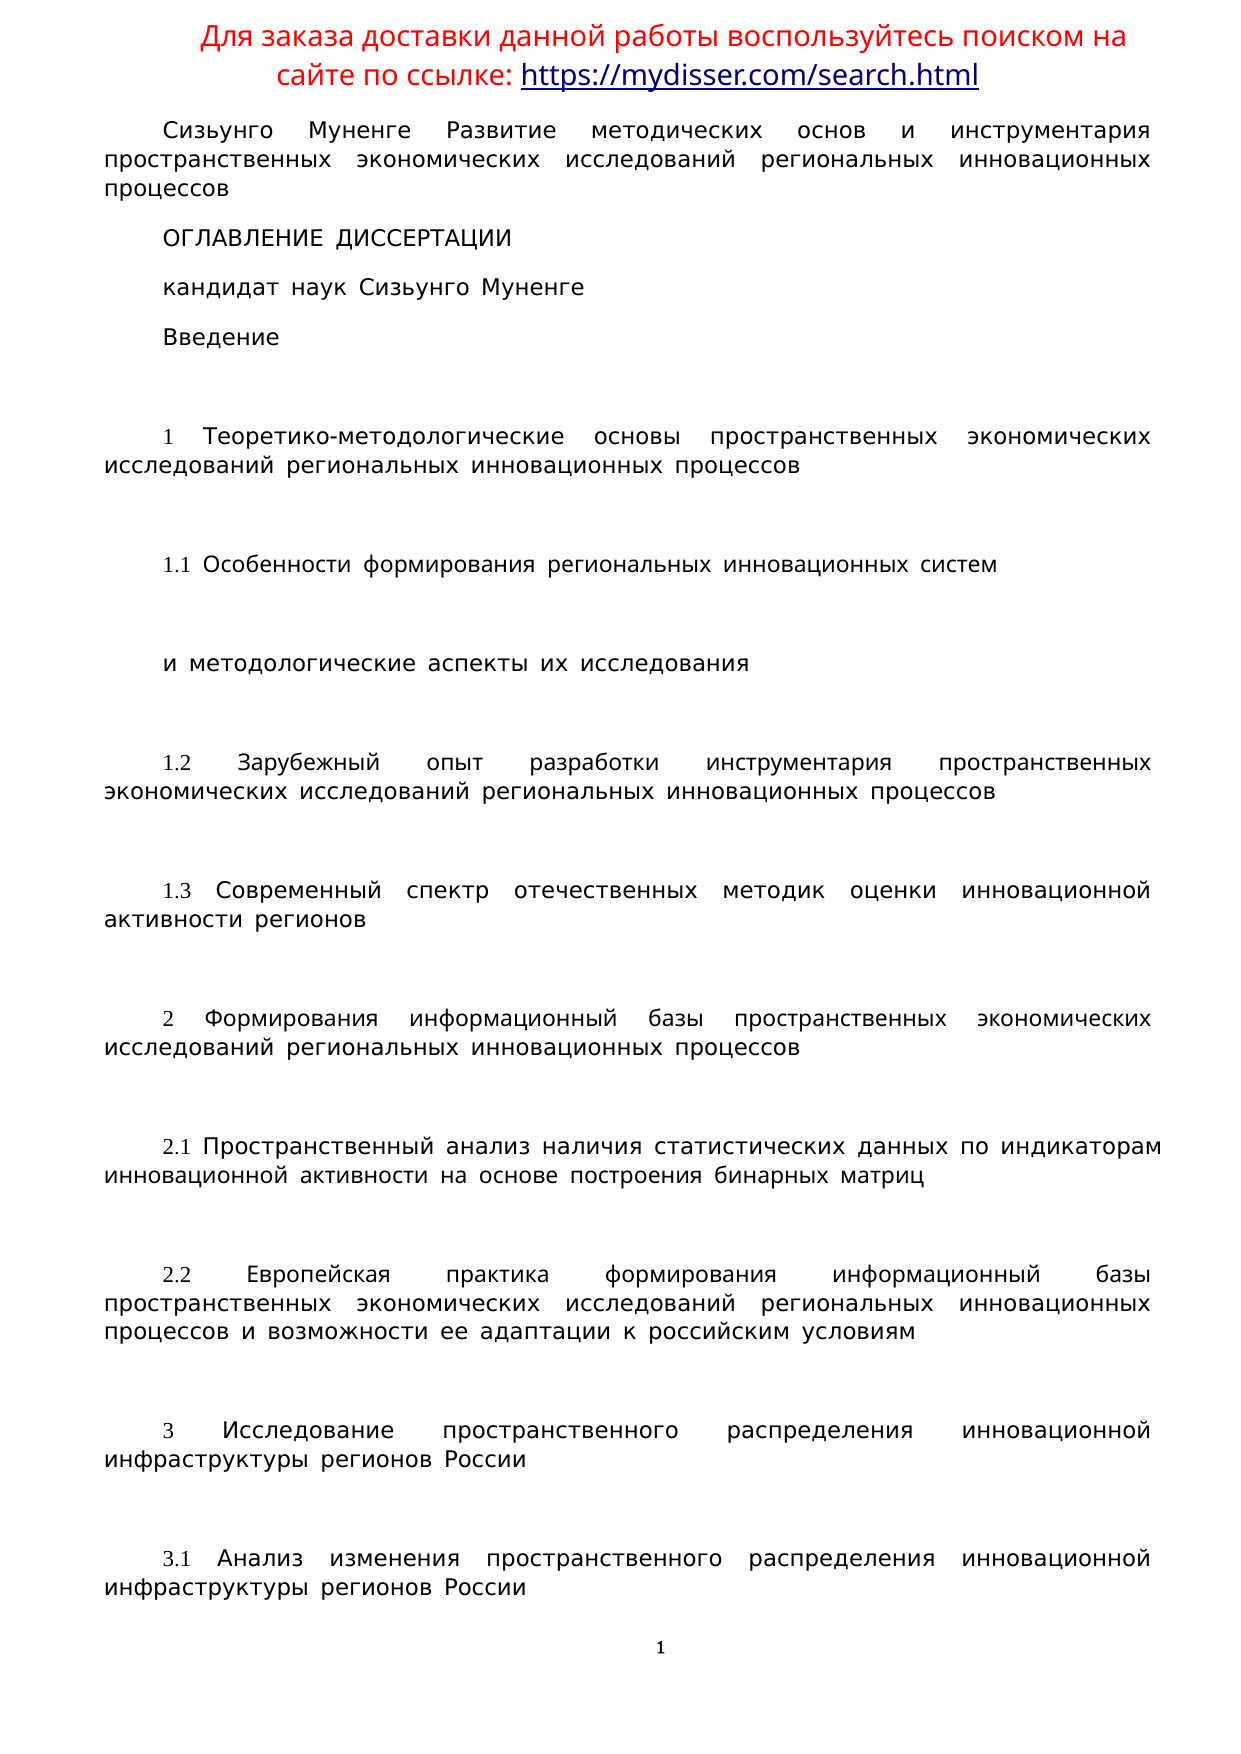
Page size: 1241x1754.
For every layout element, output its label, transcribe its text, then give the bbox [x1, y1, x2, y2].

text 2.1 Пространственный анализ наличия статистических данных по индикаторам инновационной активности на основе построения бинарных матриц [103, 1130, 1152, 1188]
text 3.1 Анализ изменения пространственного распределения инновационной инфраструктуры регионов России [103, 1543, 1152, 1600]
text 2 Формирования информационный базы пространственных экономических исследований региональных инновационных процессов [103, 1002, 1152, 1060]
text и методологические аспекты их исследования [103, 647, 1152, 676]
text 1.2 Зарубежный опыт разработки инструментария пространственных экономических исследований региональных инновационных процессов [103, 747, 1152, 804]
text 3 Исследование пространственного распределения инновационной инфраструктуры регионов России [103, 1415, 1152, 1472]
text 1.1 Особенности формирования региональных инновационных систем [103, 548, 1152, 577]
text Введение [103, 321, 1152, 350]
text кандидат наук Сизьунго Муненге [103, 272, 1152, 300]
text ОГЛАВЛЕНИЕ ДИССЕРТАЦИИ [103, 222, 1152, 251]
text 1 Теоретико-методологические основы пространственных экономических исследований региональных инновационных процессов [103, 420, 1152, 478]
text 1.3 Современный спектр отечественных методик оценки инновационной активности регионов [103, 874, 1152, 932]
text Сизьунго Муненге Развитие методических основ и инструментария пространственных экономических исследований региональных инновационных процессов [103, 115, 1152, 201]
text 2.2 Европейская практика формирования информационный базы пространственных экономических исследований региональных инновационных процессов и возможности ее адаптации к российским условиям [103, 1258, 1152, 1344]
